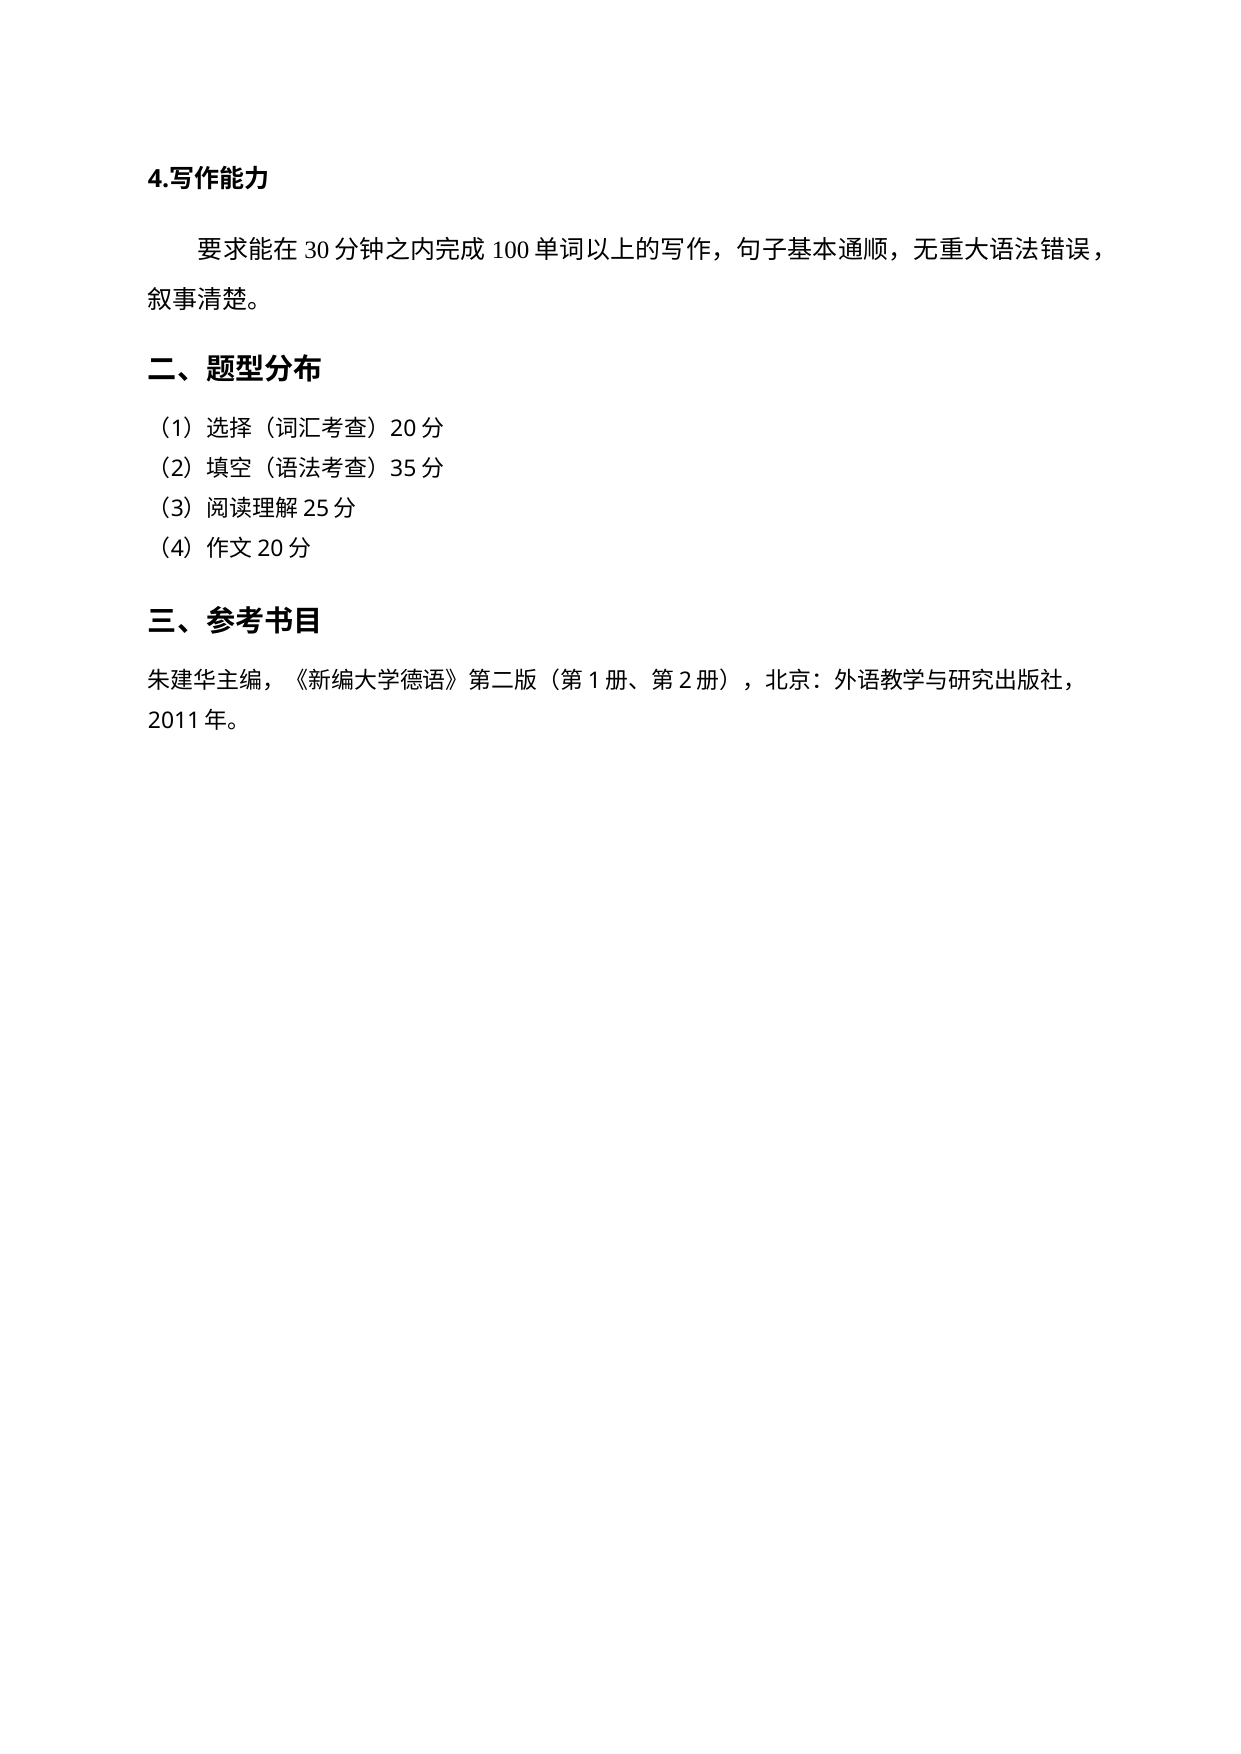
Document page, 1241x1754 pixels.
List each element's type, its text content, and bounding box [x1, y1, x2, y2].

subtitle 二、题型分布 [148, 339, 1093, 389]
text （4）作文20分 [148, 530, 1093, 563]
text 要求能在30分钟之内完成100单词以上的写作，句子基本通顺，无重大语法错误，叙事清楚。 [148, 218, 1093, 318]
text （2）填空（语法考查）35分 [148, 450, 1093, 483]
text （3）阅读理解25分 [148, 490, 1093, 523]
text 朱建华主编，《新编大学德语》第二版（第1册、第2册），北京：外语教学与研究出版社，2011年。 [148, 662, 1093, 735]
subtitle 4.写作能力 [148, 148, 1093, 198]
text （1）选择（词汇考查）20分 [148, 410, 1093, 443]
subtitle 三、参考书目 [148, 591, 1093, 641]
